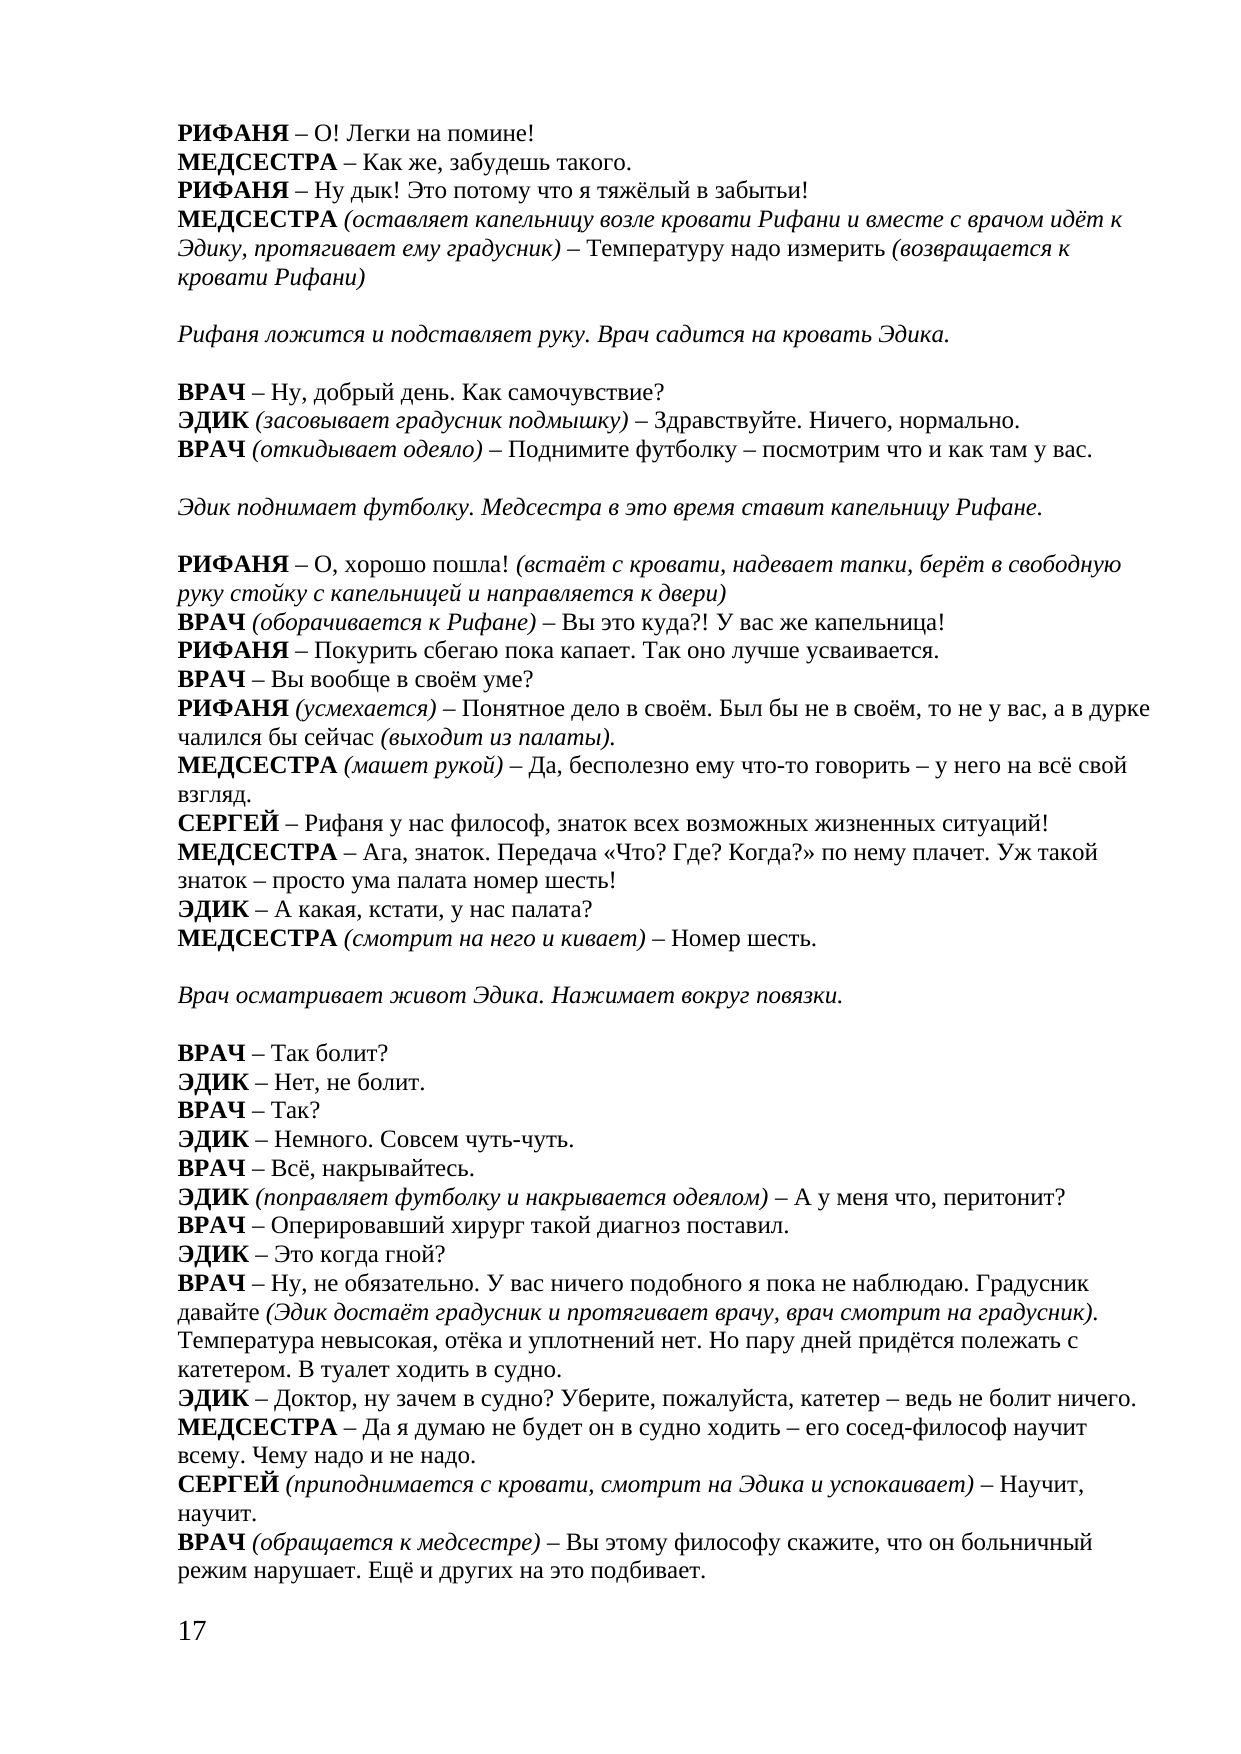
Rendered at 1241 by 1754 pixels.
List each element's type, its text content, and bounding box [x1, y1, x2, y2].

text ЭДИК – Немного. Совсем чуть-чуть. [177, 1124, 1152, 1153]
text ВРАЧ – Ну, добрый день. Как самочувствие? [177, 377, 1152, 406]
text СЕРГЕЙ – Рифаня у нас философ, знаток всех возможных жизненных ситуаций! [177, 808, 1152, 837]
text ВРАЧ – Так? [177, 1096, 1152, 1124]
text ЭДИК (поправляет футболку и накрывается одеялом) – А у меня что, перитонит? [177, 1182, 1152, 1211]
text РИФАНЯ (усмехается) – Понятное дело в своём. Был бы не в своём, то не у вас, а в дурке чалился бы сейчас (выходит из палаты). [177, 693, 1152, 751]
text ВРАЧ – Так болит? [177, 1038, 1152, 1067]
text ЭДИК – Доктор, ну зачем в судно? Уберите, пожалуйста, катетер – ведь не болит ничего. [177, 1383, 1152, 1412]
text РИФАНЯ – О! Легки на помине! [177, 118, 1152, 147]
text ВРАЧ – Ну, не обязательно. У вас ничего подобного я пока не наблюдаю. Градусник давайте (Эдик достаёт градусник и протягивает врачу, врач смотрит на градусник). Температура невысокая, отёка и уплотнений нет. Но пару дней придётся полежать с катетером. В туалет ходить в судно. [177, 1268, 1152, 1383]
text РИФАНЯ – Покурить сбегаю пока капает. Так оно лучше усваивается. [177, 636, 1152, 664]
text Эдик поднимает футболку. Медсестра в это время ставит капельницу Рифане. [177, 492, 1152, 521]
text ВРАЧ – Всё, накрывайтесь. [177, 1153, 1152, 1182]
text ЭДИК (засовывает градусник подмышку) – Здравствуйте. Ничего, нормально. [177, 406, 1152, 434]
text ЭДИК – Нет, не болит. [177, 1067, 1152, 1096]
text МЕДСЕСТРА (машет рукой) – Да, бесполезно ему что-то говорить – у него на всё свой взгляд. [177, 751, 1152, 808]
text ВРАЧ – Вы вообще в своём уме? [177, 664, 1152, 693]
text СЕРГЕЙ (приподнимается с кровати, смотрит на Эдика и успокаивает) – Научит, научит. [177, 1469, 1152, 1527]
text ВРАЧ (откидывает одеяло) – Поднимите футболку – посмотрим что и как там у вас. [177, 434, 1152, 463]
text МЕДСЕСТРА (оставляет капельницу возле кровати Рифани и вместе с врачом идёт к Эдику, протягивает ему градусник) – Температуру надо измерить (возвращается к кровати Рифани) [177, 204, 1152, 291]
text МЕДСЕСТРА – Ага, знаток. Передача «Что? Где? Когда?» по нему плачет. Уж такой знаток – просто ума палата номер шесть! [177, 837, 1152, 894]
text МЕДСЕСТРА (смотрит на него и кивает) – Номер шесть. [177, 923, 1152, 952]
text РИФАНЯ – О, хорошо пошла! (встаёт с кровати, надевает тапки, берёт в свободную руку стойку с капельницей и направляется к двери) [177, 549, 1152, 607]
text ВРАЧ (обращается к медсестре) – Вы этому философу скажите, что он больничный режим нарушает. Ещё и других на это подбивает. [177, 1527, 1152, 1584]
text МЕДСЕСТРА – Как же, забудешь такого. [177, 147, 1152, 176]
text РИФАНЯ – Ну дык! Это потому что я тяжёлый в забытьи! [177, 176, 1152, 204]
text ЭДИК – А какая, кстати, у нас палата? [177, 894, 1152, 923]
text ВРАЧ – Оперировавший хирург такой диагноз поставил. [177, 1211, 1152, 1239]
text МЕДСЕСТРА – Да я думаю не будет он в судно ходить – его сосед-философ научит всему. Чему надо и не надо. [177, 1412, 1152, 1469]
text Врач осматривает живот Эдика. Нажимает вокруг повязки. [177, 981, 1152, 1009]
text Рифаня ложится и подставляет руку. Врач садится на кровать Эдика. [177, 319, 1152, 348]
text ВРАЧ (оборачивается к Рифане) – Вы это куда?! У вас же капельница! [177, 607, 1152, 636]
text ЭДИК – Это когда гной? [177, 1239, 1152, 1268]
